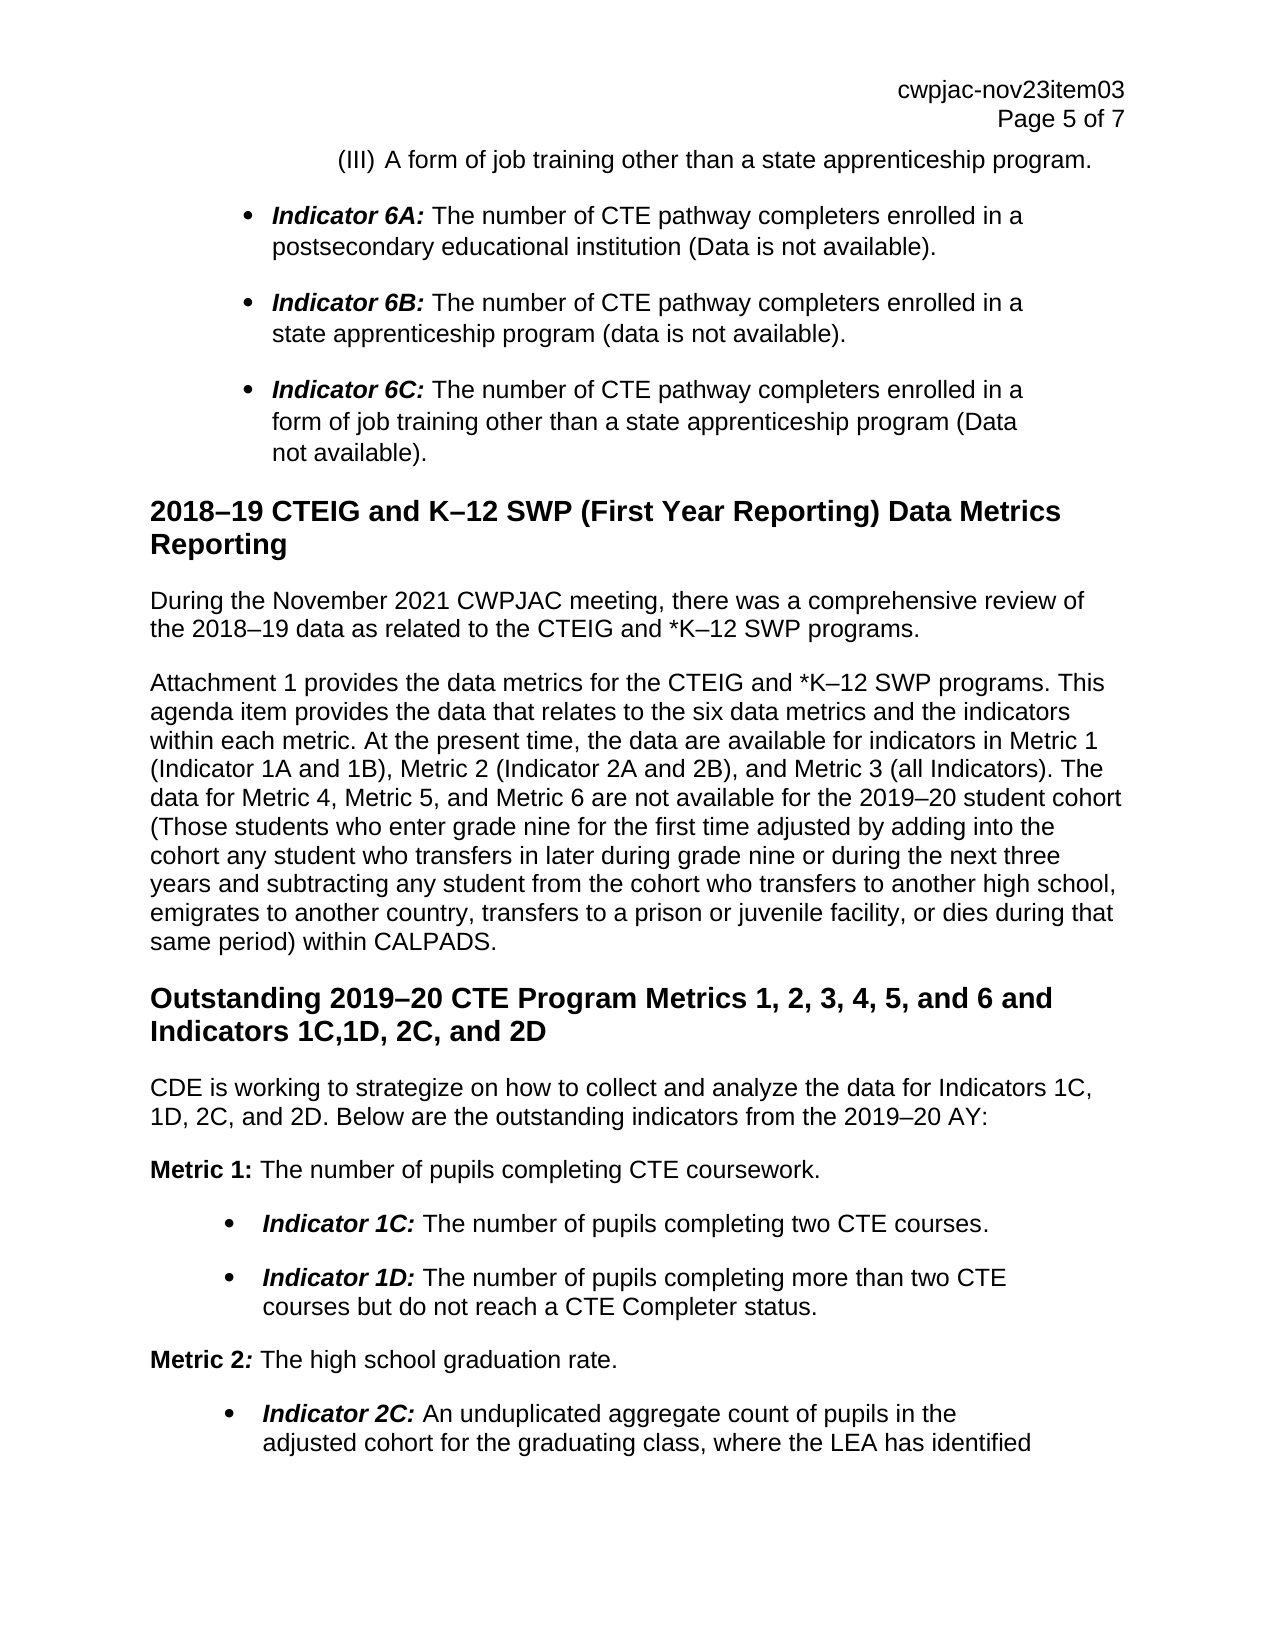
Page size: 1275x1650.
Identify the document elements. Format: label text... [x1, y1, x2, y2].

subtitle Outstanding 2019–20 CTE Program Metrics 1, 2, 3, 4, 5, and 6 and Indicators 1C,1D, 2C, and 2D [150, 981, 1125, 1048]
text Metric 1: The number of pupils completing CTE coursework. [150, 1155, 1050, 1184]
list Indicator 6C: The number of CTE pathway completers enrolled in a form of job training other than a state apprenticeship program (Data not available). [244, 375, 1050, 466]
list Indicator 1D: The number of pupils completing more than two CTE courses but do not reach a CTE Completer status. [225, 1263, 1050, 1321]
list Indicator 6A: The number of CTE pathway completers enrolled in a postsecondary educational institution (Data is not available). [244, 201, 1050, 261]
list A form of job training other than a state apprenticeship program. [337, 145, 1125, 174]
list Indicator 6B: The number of CTE pathway completers enrolled in a state apprenticeship program (data is not available). [244, 288, 1050, 348]
list Indicator 1C: The number of pupils completing two CTE courses. [225, 1209, 1050, 1238]
text CDE is working to strategize on how to collect and analyze the data for Indicators 1C, 1D, 2C, and 2D. Below are the outstanding indicators from the 2019–20 AY: [150, 1073, 1125, 1130]
subtitle 2018–19 CTEIG and K–12 SWP (First Year Reporting) Data Metrics Reporting [150, 494, 1125, 561]
text Attachment 1 provides the data metrics for the CTEIG and *K–12 SWP programs. This agenda item provides the data that relates to the six data metrics and the indicators within each metric. At the present time, the data are available for indicators in Metric 1 (Indicator 1A and 1B), Metric 2 (Indicator 2A and 2B), and Metric 3 (all Indicators). The data for Metric 4, Metric 5, and Metric 6 are not available for the 2019–20 student cohort (Those students who enter grade nine for the first time adjusted by adding into the cohort any student who transfers in later during grade nine or during the next three years and subtracting any student from the cohort who transfers to another high school, emigrates to another country, transfers to a prison or juvenile facility, or dies during that same period) within CALPADS. [150, 668, 1125, 956]
text Metric 2: The high school graduation rate. [150, 1346, 1050, 1374]
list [225, 1399, 1050, 1457]
text During the November 2021 CWPJAC meeting, there was a comprehensive review of the 2018–19 data as related to the CTEIG and *K–12 SWP programs. [150, 586, 1125, 643]
